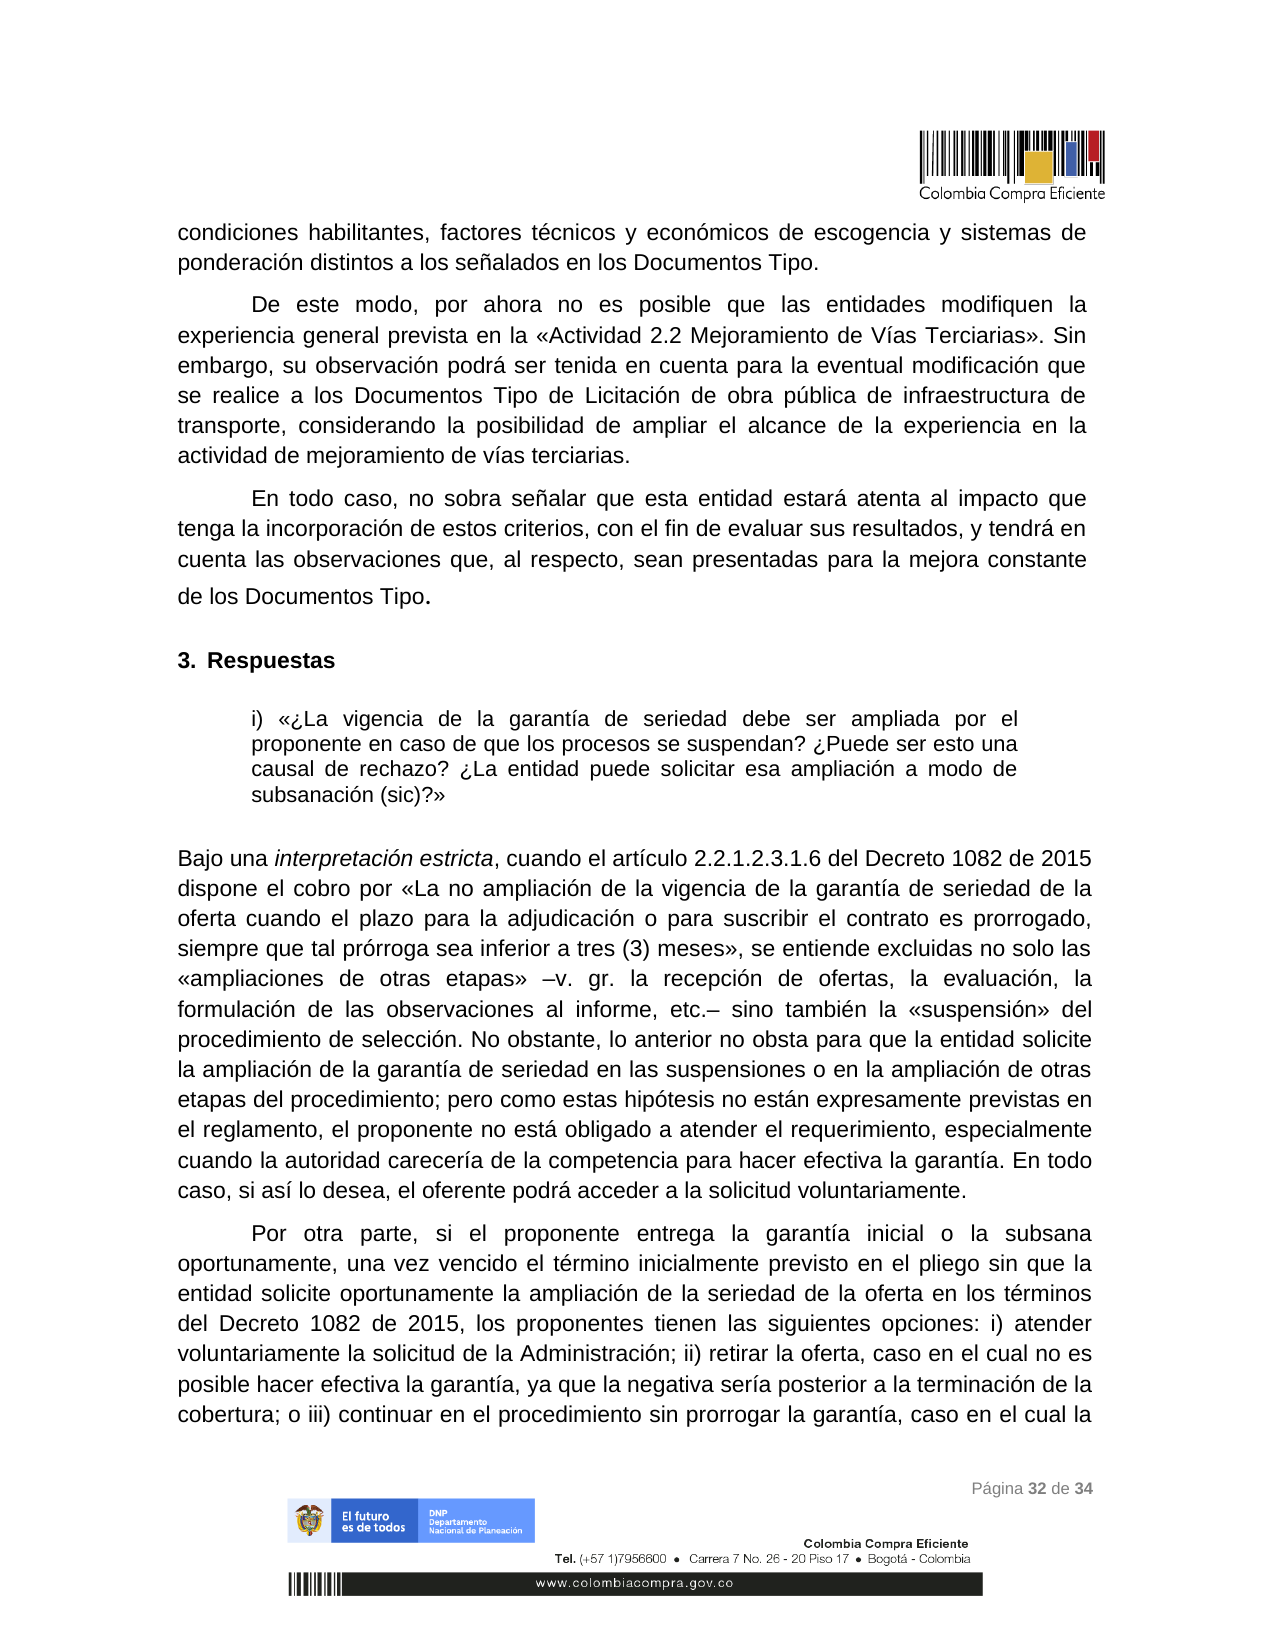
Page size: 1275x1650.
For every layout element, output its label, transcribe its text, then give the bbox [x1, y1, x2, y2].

text Bajo una interpretación estricta, cuando el artículo 2.2.1.2.3.1.6 del Decreto 1082 de 2015 dispone el cobro por «La no ampliación de la vigencia de la garantía de seriedad de la oferta cuando el plazo para la adjudicación o para suscribir el contrato es prorrogado, siempre que tal prórroga sea inferior a tres (3) meses», se entiende excluidas no solo las «ampliaciones de otras etapas» –v. gr. la recepción de ofertas, la evaluación, la formulación de las observaciones al informe, etc.– sino también la «suspensión» del procedimiento de selección. No obstante, lo anterior no obsta para que la entidad solicite la ampliación de la garantía de seriedad en las suspensiones o en la ampliación de otras etapas del procedimiento; pero como estas hipótesis no están expresamente previstas en el reglamento, el proponente no está obligado a atender el requerimiento, especialmente cuando la autoridad carecería de la competencia para hacer efectiva la garantía. En todo caso, si así lo desea, el oferente podrá acceder a la solicitud voluntariamente. [177, 844, 1093, 1203]
text De este modo, por ahora no es posible que las entidades modifiquen la experiencia general prevista en la «Actividad 2.2 Mejoramiento de Vías Terciarias». Sin embargo, su observación podrá ser tenida en cuenta para la eventual modificación que se realice a los Documentos Tipo de Licitación de obra pública de infraestructura de transporte, considerando la posibilidad de ampliar el alcance de la experiencia en la actividad de mejoramiento de vías terciarias. [177, 291, 1087, 469]
list Respuestas [177, 647, 1093, 673]
text En todo caso, no sobra señalar que esta entidad estará atenta al impacto que tenga la incorporación de estos criterios, con el fin de evaluar sus resultados, y tendrá en cuenta las observaciones que, al respecto, sean presentadas para la mejora constante de los Documentos Tipo. [177, 485, 1087, 611]
picture [287, 1498, 983, 1596]
picture [911, 124, 1112, 206]
text i) «¿La vigencia de la garantía de seriedad debe ser ampliada por el proponente en caso de que los procesos se suspendan? ¿Puede ser esto una causal de rechazo? ¿La entidad puede solicitar esa ampliación a modo de subsanación (sic)?» [251, 706, 1019, 807]
